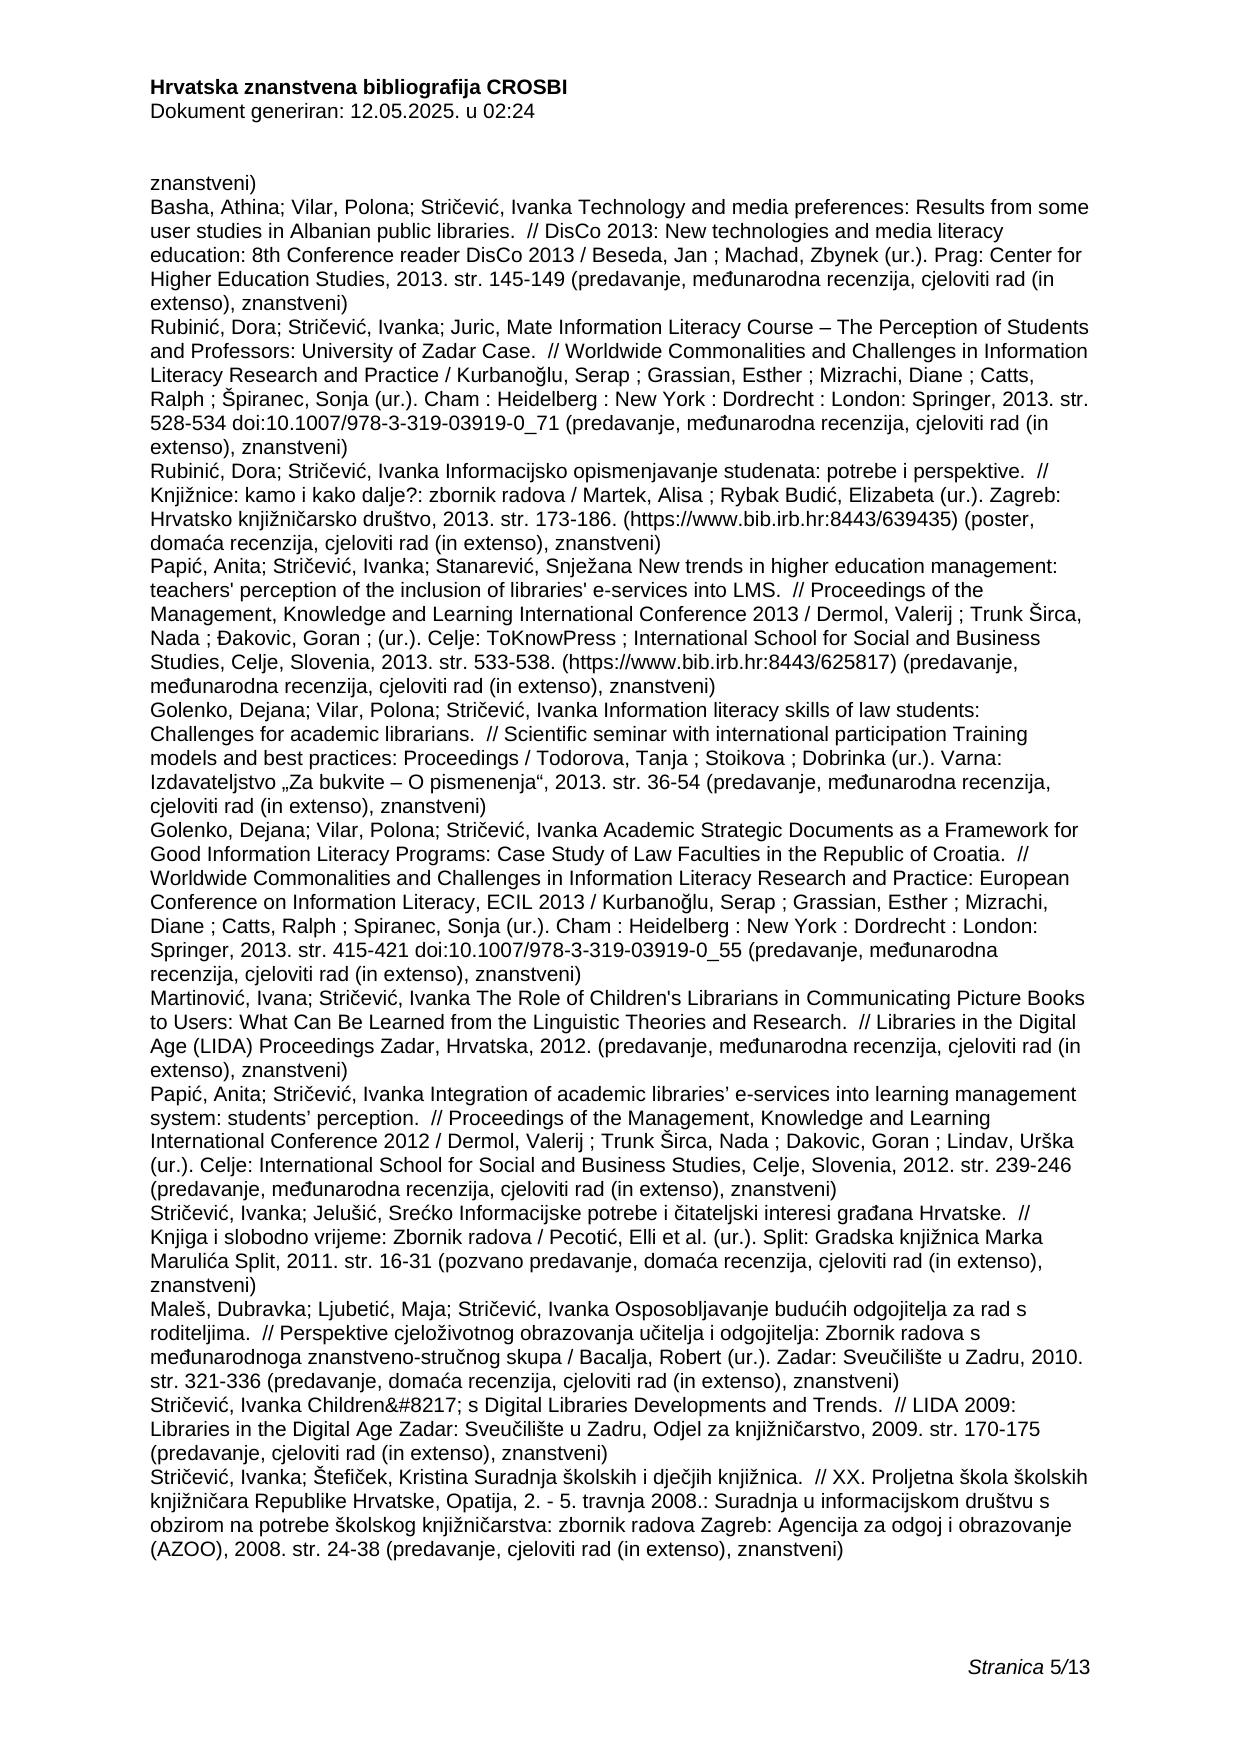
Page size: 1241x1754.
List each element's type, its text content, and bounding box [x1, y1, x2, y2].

text Stričević, Ivanka; Štefiček, Kristina [150, 1465, 1090, 1561]
text Golenko, Dejana; Vilar, Polona; Stričević, Ivanka [150, 698, 1090, 818]
text Maleš, Dubravka; Ljubetić, Maja; Stričević, Ivanka [150, 1297, 1090, 1393]
text Rubinić, Dora; Stričević, Ivanka [150, 458, 1090, 554]
text Papić, Anita; Stričević, Ivanka [150, 1081, 1090, 1201]
text Stričević, Ivanka; Jelušić, Srećko [150, 1201, 1090, 1297]
text Golenko, Dejana; Vilar, Polona; Stričević, Ivanka [150, 818, 1090, 986]
text Rubinić, Dora; Stričević, Ivanka; Juric, Mate [150, 315, 1090, 458]
text Martinović, Ivana; Stričević, Ivanka [150, 986, 1090, 1081]
text Papić, Anita; Stričević, Ivanka; Stanarević, Snježana [150, 554, 1090, 698]
text Stričević, Ivanka [150, 1393, 1090, 1465]
text Basha, Athina; Vilar, Polona; Stričević, Ivanka [150, 195, 1090, 315]
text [150, 171, 1090, 195]
